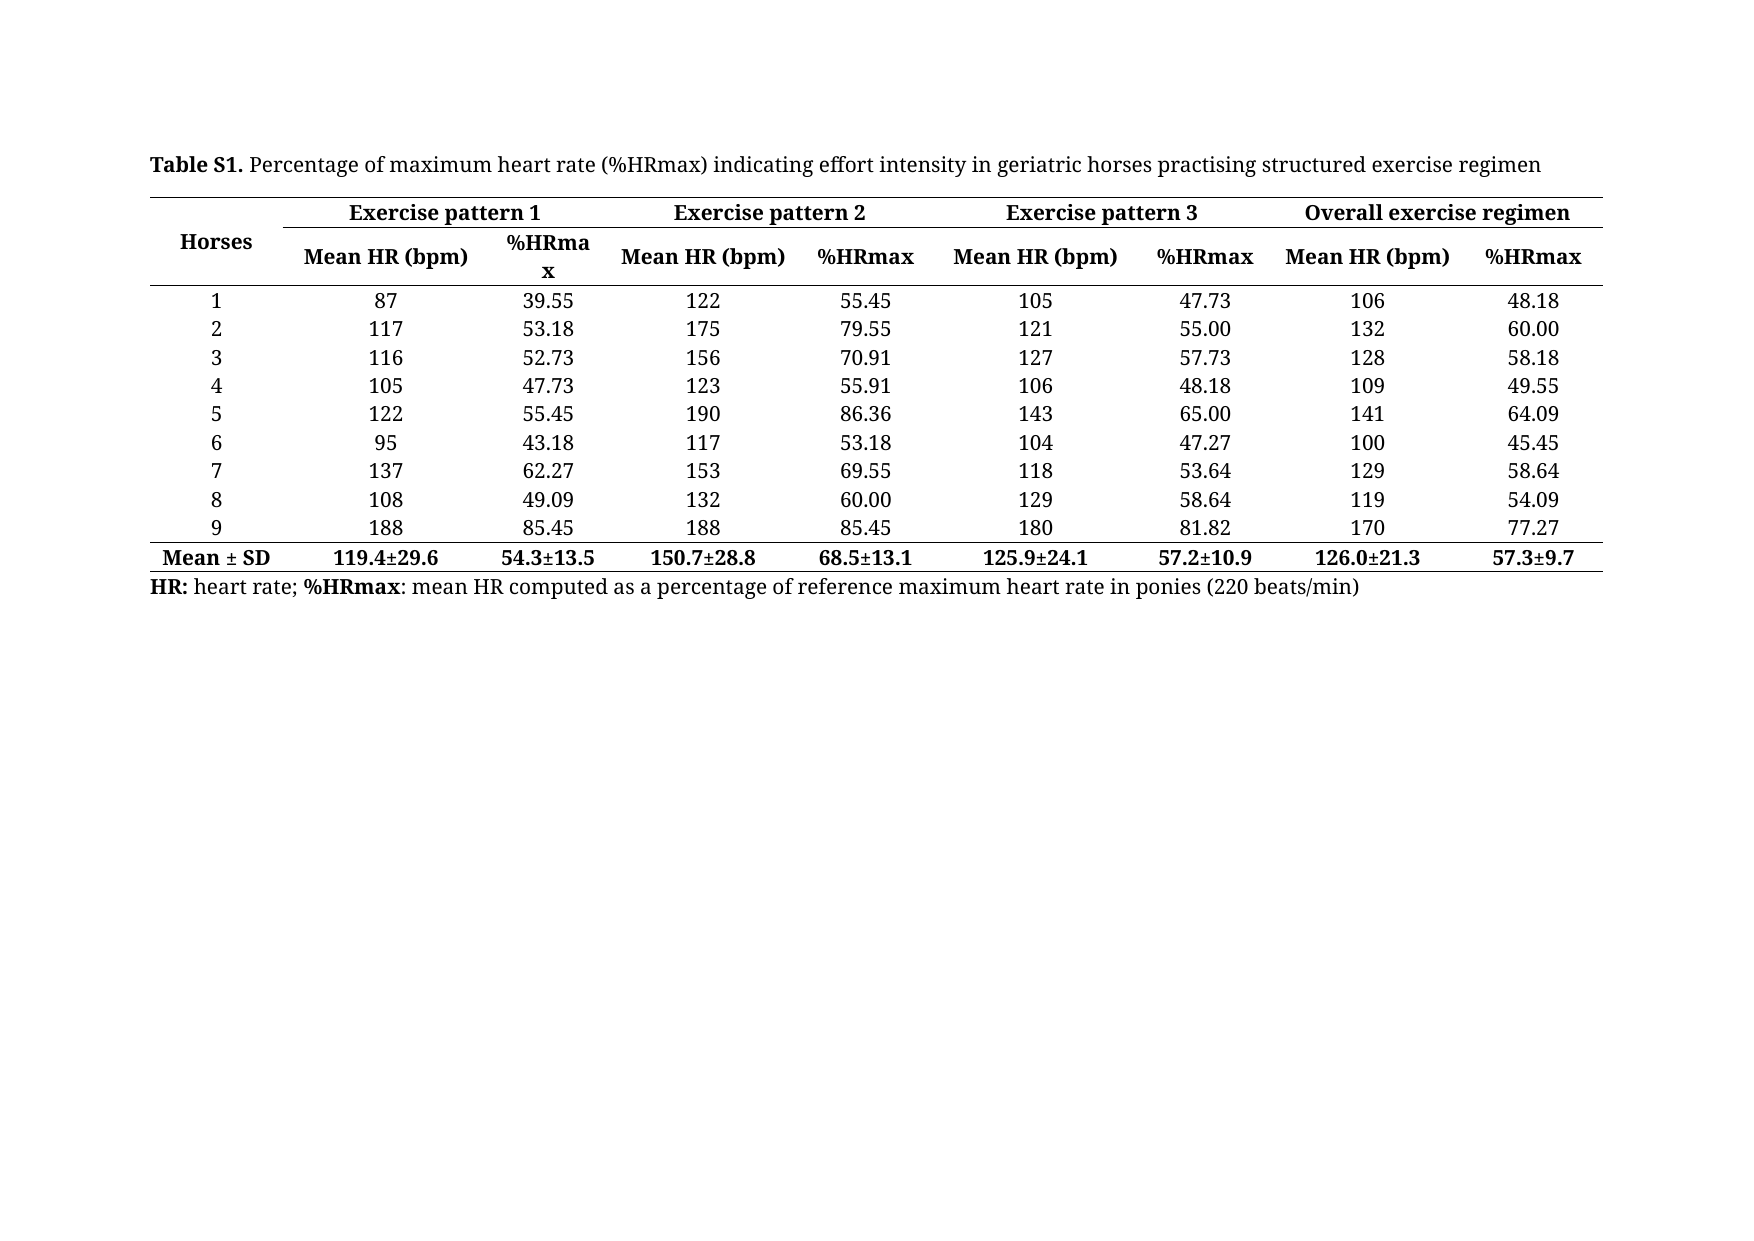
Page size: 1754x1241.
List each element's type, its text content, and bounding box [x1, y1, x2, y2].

table_cell Mean ± SD [150, 543, 283, 571]
table_cell 106 [932, 371, 1139, 399]
table_cell 105 [932, 286, 1139, 314]
table_cell 3 [150, 343, 283, 371]
table_cell 39.55 [489, 286, 607, 314]
table_cell Mean HR (bpm) [1272, 228, 1463, 285]
table_cell 9 [150, 513, 283, 542]
table_cell 49.09 [489, 485, 607, 513]
table_header Horses [150, 198, 283, 285]
table_cell 57.2±10.9 [1139, 543, 1272, 571]
table_cell 62.27 [489, 456, 607, 485]
table_cell 188 [283, 513, 489, 542]
table_cell 4 [150, 371, 283, 399]
table_cell %HRmax [489, 228, 607, 285]
table_cell 122 [607, 286, 799, 314]
table_cell 132 [607, 485, 799, 513]
table_cell 1 [150, 286, 283, 314]
table_cell 43.18 [489, 428, 607, 456]
table_cell 150.7±28.8 [607, 543, 799, 571]
table_cell 54.3±13.5 [489, 543, 607, 571]
table_cell 48.18 [1139, 371, 1272, 399]
table_header Exercise pattern 3 [932, 198, 1272, 227]
table_cell 6 [150, 428, 283, 456]
table_header Overall exercise regimen [1272, 198, 1603, 227]
table_cell 58.64 [1464, 456, 1603, 485]
table_cell 47.27 [1139, 428, 1272, 456]
table_cell 79.55 [799, 314, 932, 343]
table_cell 126.0±21.3 [1272, 543, 1463, 571]
table_cell 108 [283, 485, 489, 513]
table_cell 55.00 [1139, 314, 1272, 343]
table_cell 60.00 [799, 485, 932, 513]
table_cell 53.64 [1139, 456, 1272, 485]
table_cell 143 [932, 400, 1139, 428]
table_cell 68.5±13.1 [799, 543, 932, 571]
table_cell 127 [932, 343, 1139, 371]
table_cell 58.18 [1464, 343, 1603, 371]
table_cell 65.00 [1139, 400, 1272, 428]
text Table S1. Percentage of maximum heart rate (%HRmax) indicating effort intensity in geriatric horses practising structured exercise regimen [150, 150, 1604, 178]
table_cell 170 [1272, 513, 1463, 542]
table_cell 55.45 [799, 286, 932, 314]
table_cell 53.18 [799, 428, 932, 456]
table_cell 117 [283, 314, 489, 343]
table_cell 55.91 [799, 371, 932, 399]
table_cell 58.64 [1139, 485, 1272, 513]
table_cell 48.18 [1464, 286, 1603, 314]
table_cell 7 [150, 456, 283, 485]
table_cell 129 [932, 485, 1139, 513]
table_cell 141 [1272, 400, 1463, 428]
table_cell 57.3±9.7 [1464, 543, 1603, 571]
table_cell Mean HR (bpm) [283, 228, 489, 285]
table_cell 105 [283, 371, 489, 399]
table_cell 60.00 [1464, 314, 1603, 343]
table_cell 106 [1272, 286, 1463, 314]
table_cell 45.45 [1464, 428, 1603, 456]
table_cell 121 [932, 314, 1139, 343]
table_cell 175 [607, 314, 799, 343]
table_cell 64.09 [1464, 400, 1603, 428]
table_cell 122 [283, 400, 489, 428]
table_cell 123 [607, 371, 799, 399]
table_cell 125.9±24.1 [932, 543, 1139, 571]
table_cell 132 [1272, 314, 1463, 343]
table_cell 47.73 [1139, 286, 1272, 314]
table_cell Mean HR (bpm) [607, 228, 799, 285]
table_cell Mean HR (bpm) [932, 228, 1139, 285]
table_cell 87 [283, 286, 489, 314]
table_cell 70.91 [799, 343, 932, 371]
table_cell 190 [607, 400, 799, 428]
table_cell 119.4±29.6 [283, 543, 489, 571]
table_cell 52.73 [489, 343, 607, 371]
table_cell 8 [150, 485, 283, 513]
table_cell %HRmax [1139, 228, 1272, 285]
table_cell 117 [607, 428, 799, 456]
table_cell 153 [607, 456, 799, 485]
table_cell 53.18 [489, 314, 607, 343]
table_cell %HRmax [799, 228, 932, 285]
table_cell 5 [150, 400, 283, 428]
text HR: heart rate; %HRmax: mean HR computed as a percentage of reference maximum heart rate in ponies (220 beats/min) [150, 572, 1604, 601]
table_cell 100 [1272, 428, 1463, 456]
table_cell 95 [283, 428, 489, 456]
table_cell 118 [932, 456, 1139, 485]
table_cell 109 [1272, 371, 1463, 399]
table_cell 57.73 [1139, 343, 1272, 371]
table_cell 54.09 [1464, 485, 1603, 513]
table_cell 156 [607, 343, 799, 371]
table_cell 85.45 [489, 513, 607, 542]
table_cell %HRmax [1464, 228, 1603, 285]
table_header Exercise pattern 1 [283, 198, 607, 227]
table_cell 129 [1272, 456, 1463, 485]
table_cell 119 [1272, 485, 1463, 513]
table_cell 137 [283, 456, 489, 485]
table_header Exercise pattern 2 [607, 198, 932, 227]
table_cell 55.45 [489, 400, 607, 428]
table_cell 104 [932, 428, 1139, 456]
table_cell 77.27 [1464, 513, 1603, 542]
table_cell 49.55 [1464, 371, 1603, 399]
table_cell 81.82 [1139, 513, 1272, 542]
table_cell 69.55 [799, 456, 932, 485]
table_cell 116 [283, 343, 489, 371]
table_cell 47.73 [489, 371, 607, 399]
table_cell 128 [1272, 343, 1463, 371]
table_cell 85.45 [799, 513, 932, 542]
table_cell 188 [607, 513, 799, 542]
table_cell 86.36 [799, 400, 932, 428]
table_cell 180 [932, 513, 1139, 542]
table_cell 2 [150, 314, 283, 343]
